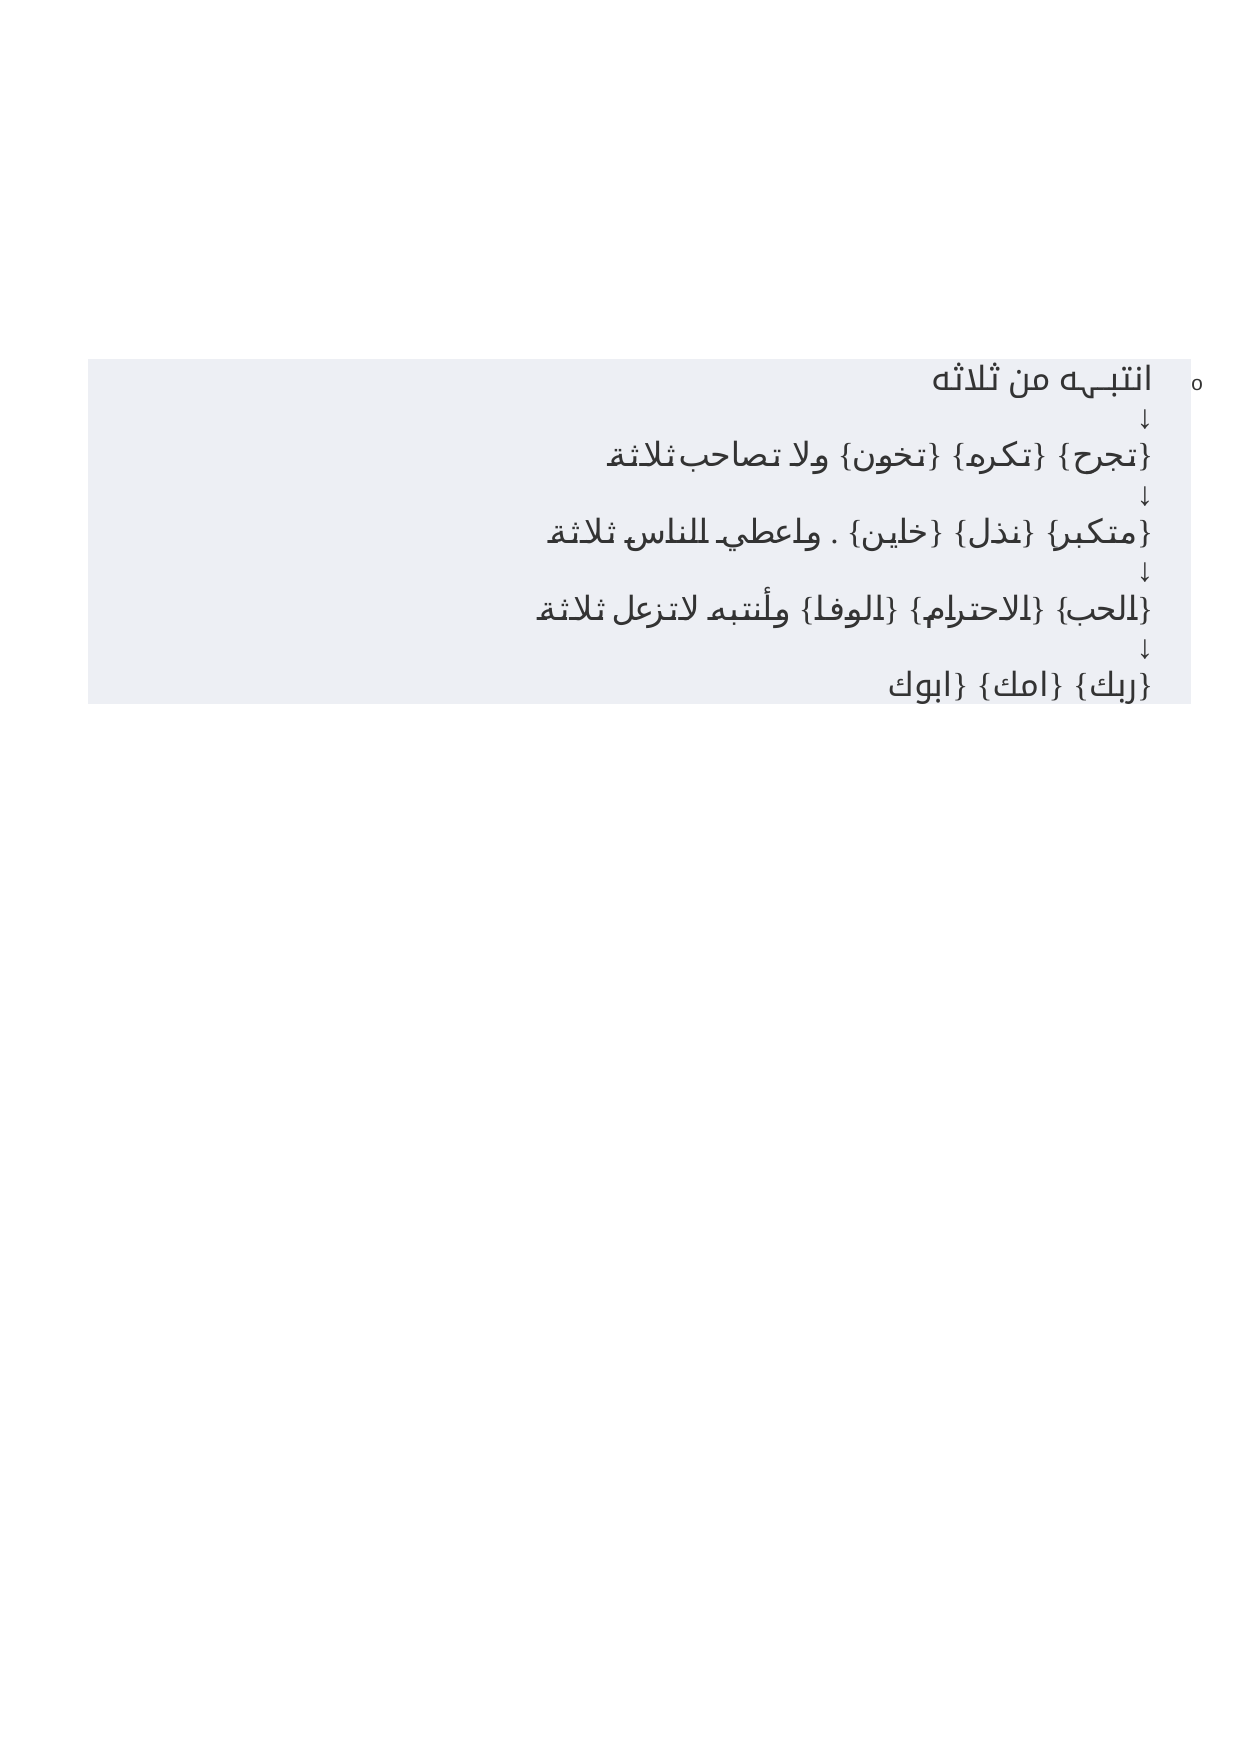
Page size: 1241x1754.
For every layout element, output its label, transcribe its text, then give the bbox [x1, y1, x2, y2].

list انتبــہه من ثلاثه ↓ {تجرح} {تكره} {تخون} ولا تصاحب ثلاثة ↓ {متكبر} {نذل} {خاين} . واعطي الناس ثلاثة ↓ {الحب} {الاحترام} {الوفا} وأنتبه لاتزعل ثلاثة ↓ {ربك} {امك} {ابوك [88, 359, 1191, 704]
